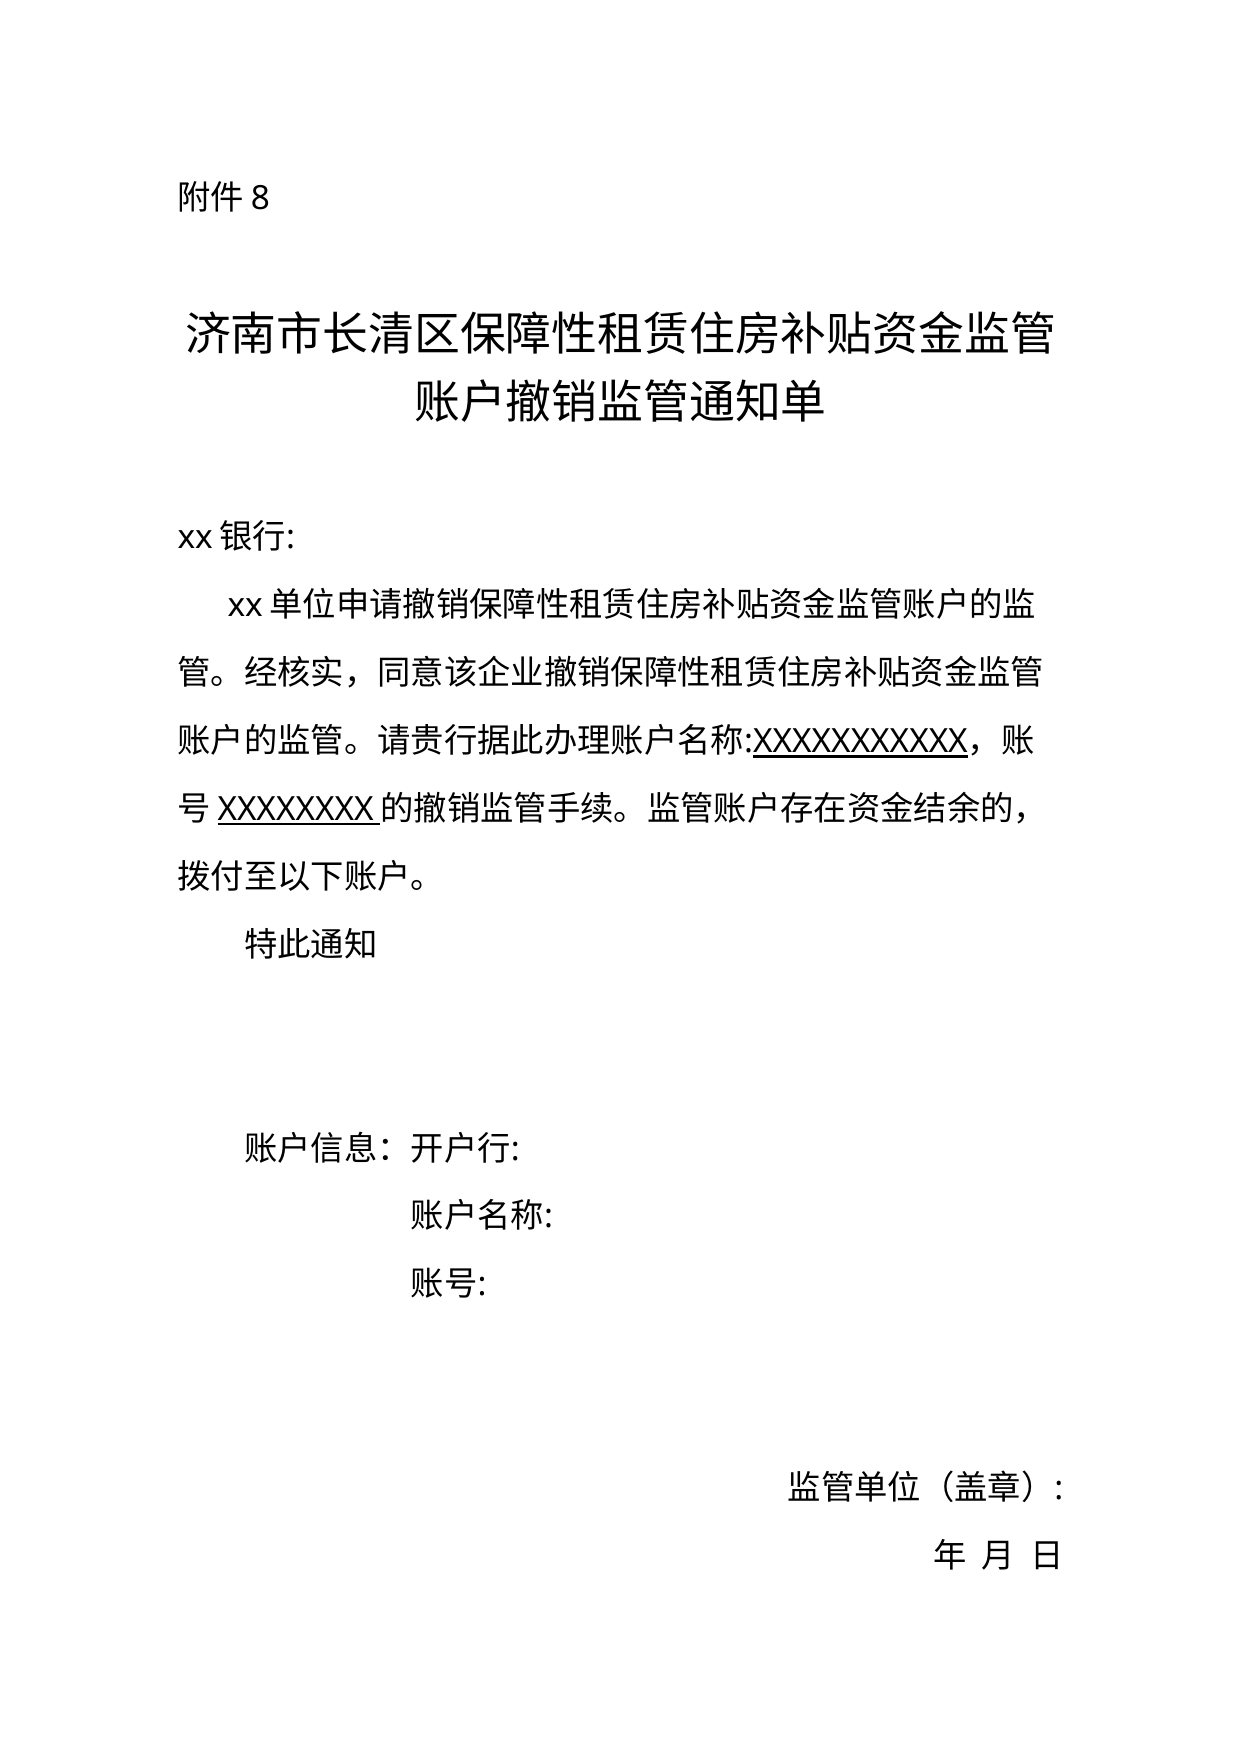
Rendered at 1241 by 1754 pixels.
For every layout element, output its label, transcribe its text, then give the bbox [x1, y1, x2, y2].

text 附件8 [177, 161, 1063, 229]
text xx银行: [177, 500, 1063, 568]
text 账户名称: [177, 1179, 1063, 1247]
text 监管单位（盖章）: [177, 1451, 1063, 1519]
text 账号: [177, 1247, 1063, 1315]
text 济南市长清区保障性租赁住房补贴资金监管账户撤销监管通知单 [177, 297, 1063, 432]
text 年 月 日 [177, 1519, 1063, 1587]
text 特此通知 [177, 908, 1063, 976]
text xx单位申请撤销保障性租赁住房补贴资金监管账户的监管。经核实，同意该企业撤销保障性租赁住房补贴资金监管账户的监管。请贵行据此办理账户名称:XXXXXXXXXXX，账号XXXXXXXX的撤销监管手续。监管账户存在资金结余的，拨付至以下账户。 [177, 568, 1063, 908]
text 账户信息：开户行: [177, 1112, 1063, 1179]
